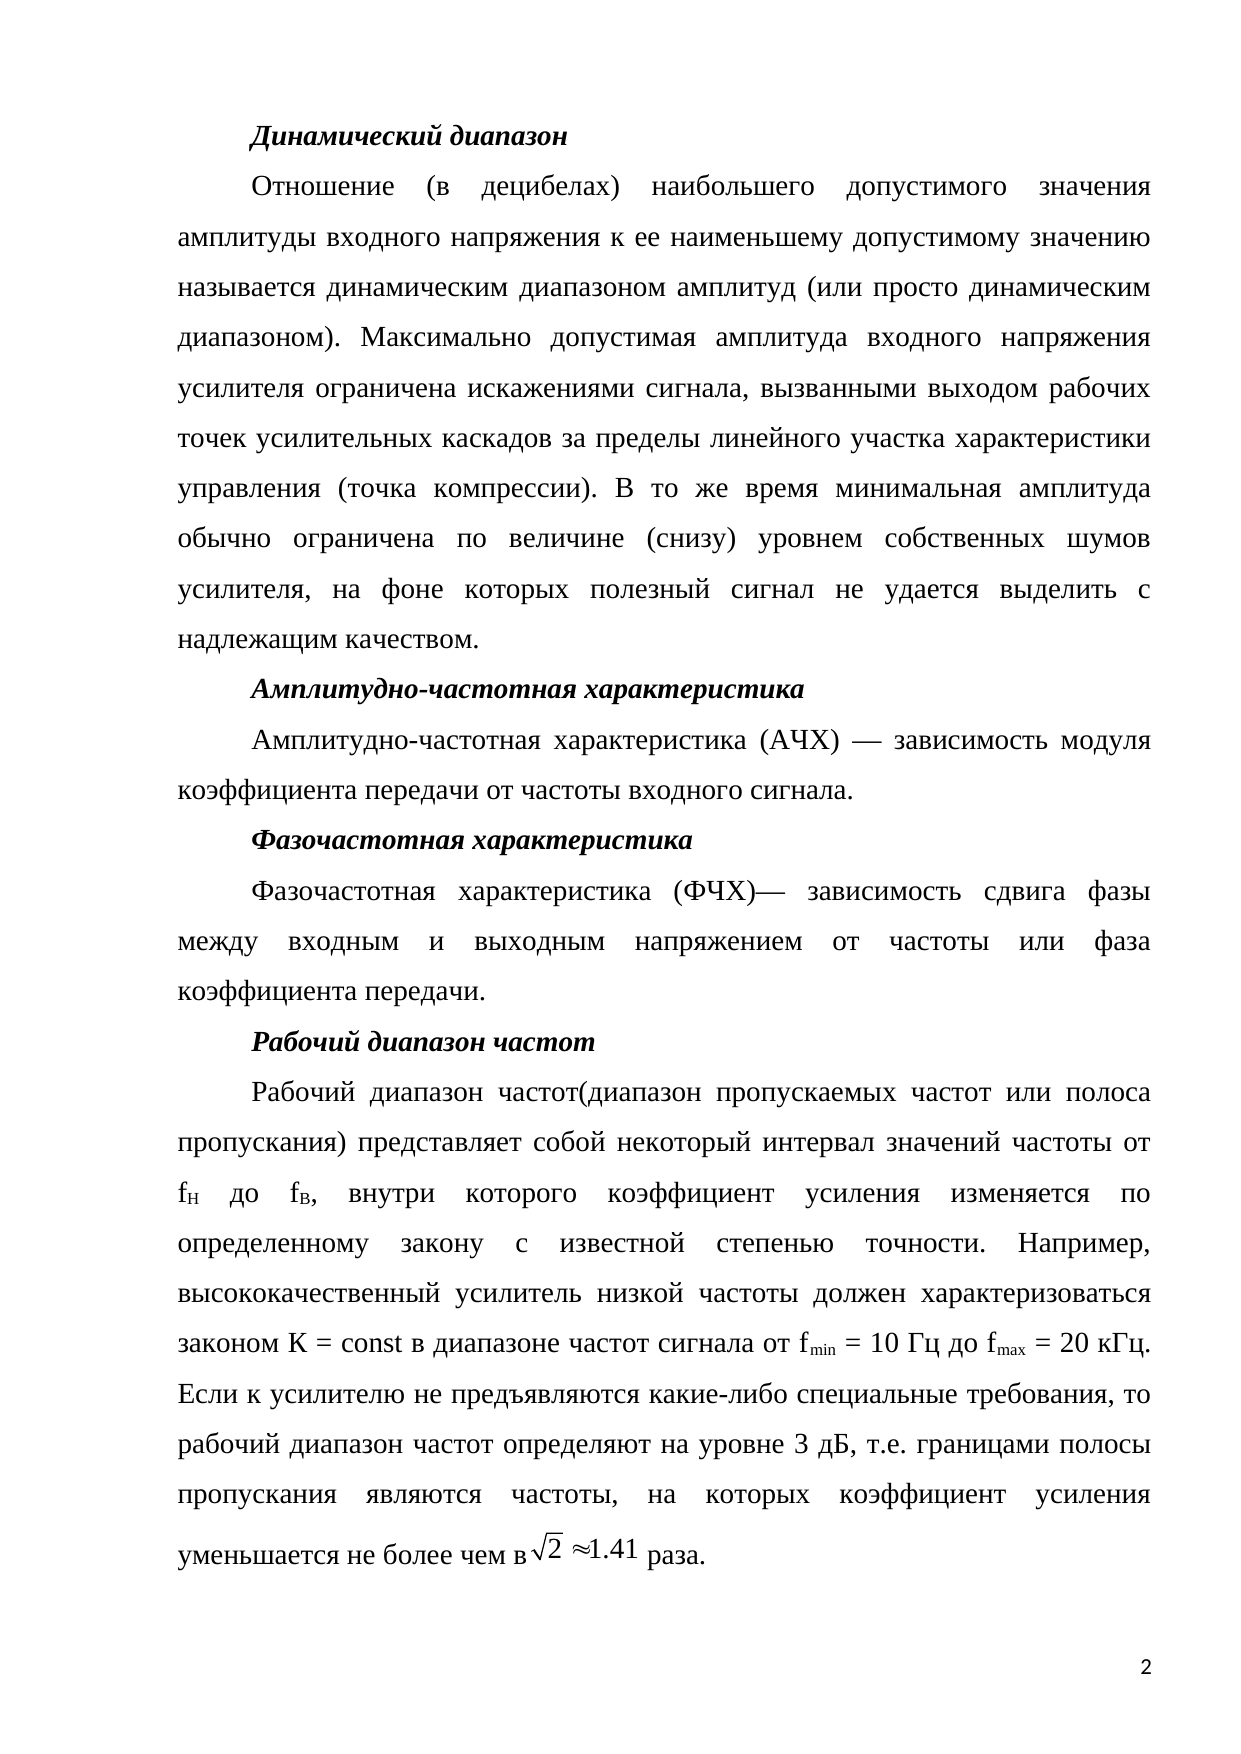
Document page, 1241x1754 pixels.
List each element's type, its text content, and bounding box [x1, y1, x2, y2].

text Динамический диапазон [177, 118, 1152, 152]
text Фазочастотная характеристика (ФЧХ)— зависимость сдвига фазы между входным и выходным напряжением от частоты или фаза коэффициента передачи. [177, 873, 1152, 1007]
text Амплитудно-частотная характеристика [177, 672, 1152, 705]
text Амплитудно-частотная характеристика (АЧХ) — зависимость модуля коэффициента передачи от частоты входного сигнала. [177, 722, 1152, 806]
text Рабочий диапазон частот [177, 1024, 1152, 1057]
text Отношение (в децибелах) наибольшего допустимого значения амплитуды входного напряжения к ее наименьшему допустимому значению называется динамическим диапазоном амплитуд (или просто динамическим диапазоном). Максимально допустимая амплитуда входного напряжения усилителя ограничена искажениями сигнала, вызванными выходом рабочих точек усилительных каскадов за пределы линейного участка характеристики управления (точка компрессии). В то же время минимальная амплитуда обычно ограничена по величине (снизу) уровнем собственных шумов усилителя, на фоне которых полезный сигнал не удается выделить с надлежащим качеством. [177, 168, 1152, 655]
text Фазочастотная характеристика [177, 822, 1152, 856]
text Рабочий диапазон частот(диапазон пропускаемых частот или полоса пропускания) представляет собой некоторый интервал значений частоты от fH до fB, внутри которого коэффициент усиления изменяется по определенному закону с известной степенью точности. Например, высококачественный усилитель низкой частоты должен характеризоваться законом К = const в диапазоне частот сигнала от fmin = 10 Гц до fmax = 20 кГц. Если к усилителю не предъявляются какие-либо специальные требования, то рабочий диапазон частот определяют на уровне 3 дБ, т.е. границами полосы пропускания являются частоты, на которых коэффициент усиления уменьшается не более чем в раза. [177, 1074, 1152, 1571]
